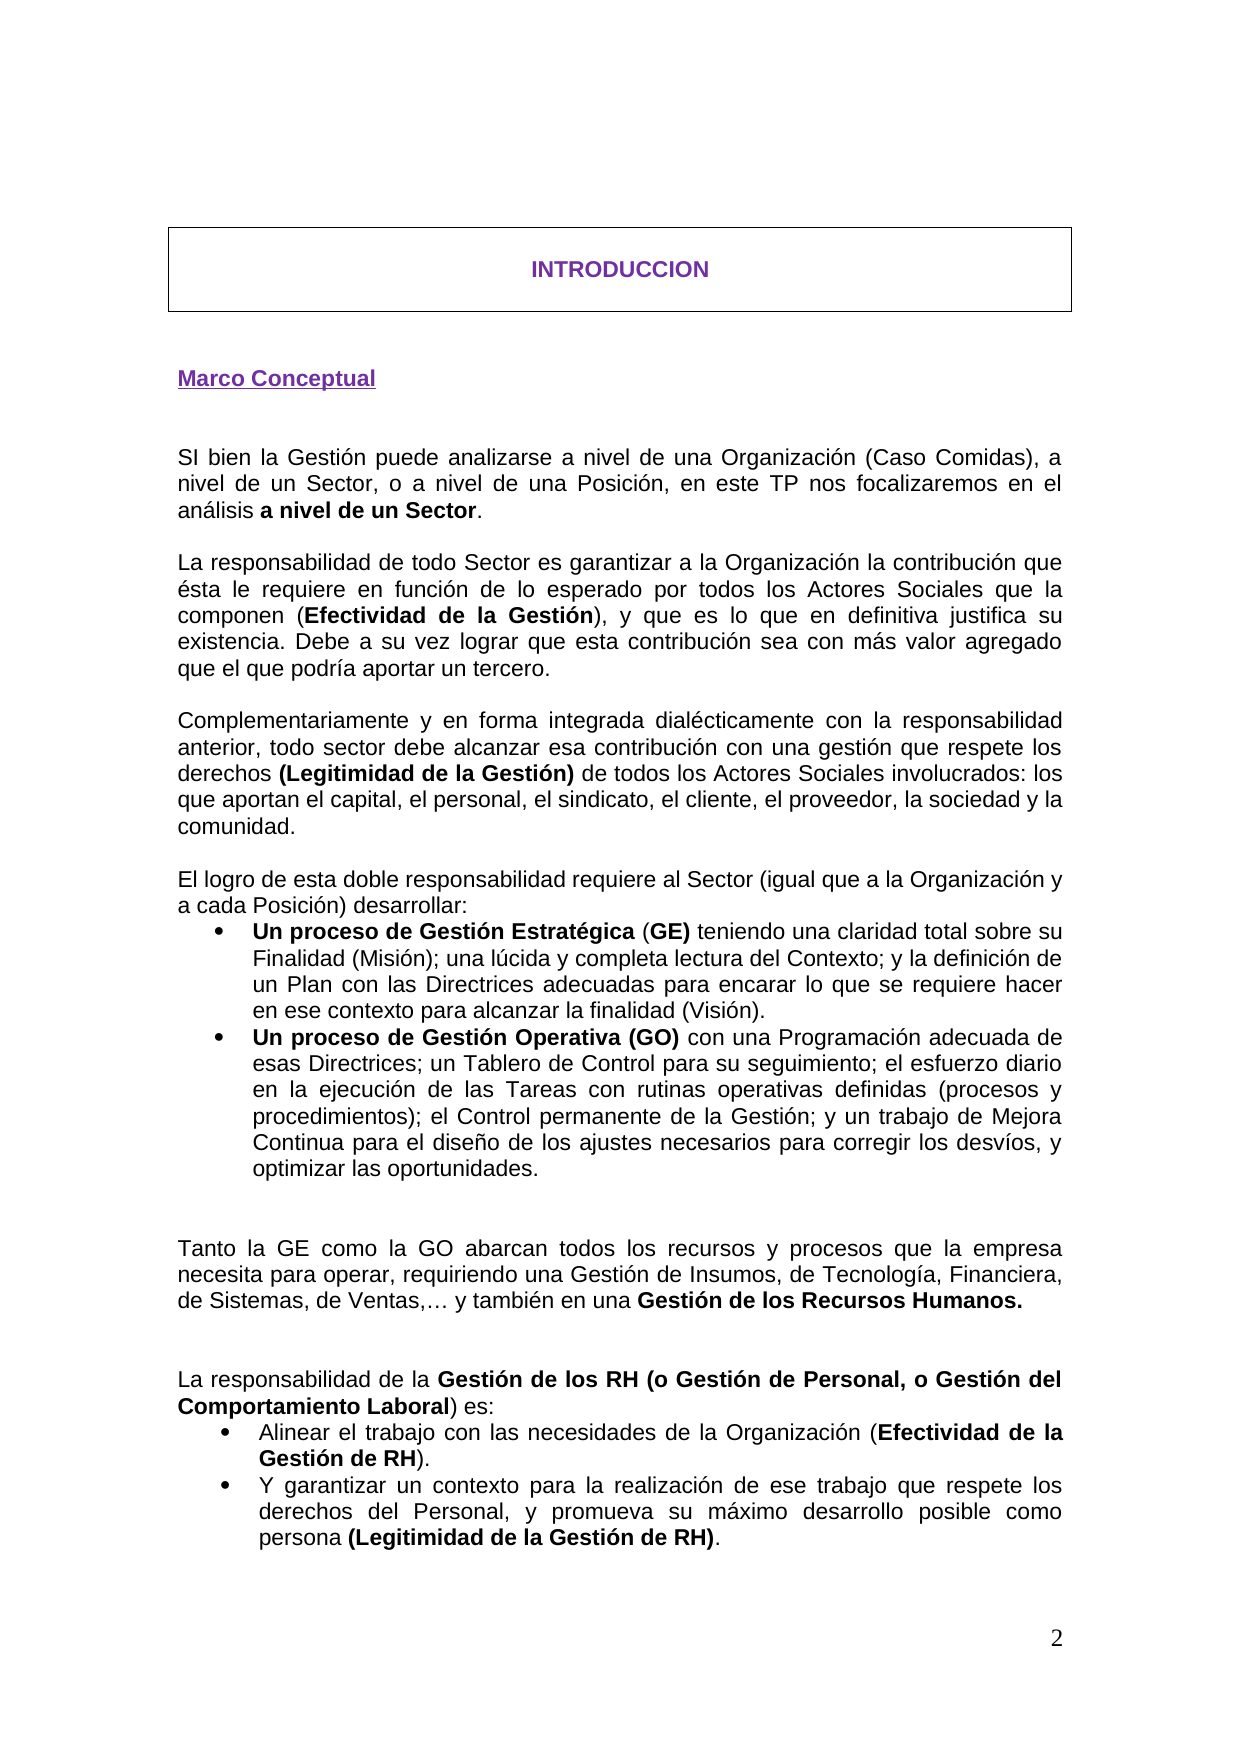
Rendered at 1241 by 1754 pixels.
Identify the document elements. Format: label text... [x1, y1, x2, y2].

list Alinear el trabajo con las necesidades de la Organización (Efectividad de la Gestión de RH). [221, 1419, 1063, 1472]
text La responsabilidad de todo Sector es garantizar a la Organización la contribución que ésta le requiere en función de lo esperado por todos los Actores Sociales que la componen (Efectividad de la Gestión), y que es lo que en definitiva justifica su existencia. Debe a su vez lograr que esta contribución sea con más valor agregado que el que podría aportar un tercero. [177, 549, 1063, 681]
text SI bien la Gestión puede analizarse a nivel de una Organización (Caso Comidas), a nivel de un Sector, o a nivel de una Posición, en este TP nos focalizaremos en el análisis a nivel de un Sector. [177, 444, 1063, 523]
text El logro de esta doble responsabilidad requiere al Sector (igual que a la Organización y a cada Posición) desarrollar: [177, 866, 1063, 918]
text Marco Conceptual [177, 365, 1063, 391]
list Un proceso de Gestión Estratégica (GE) teniendo una claridad total sobre su Finalidad (Misión); una lúcida y completa lectura del Contexto; y la definición de un Plan con las Directrices adecuadas para encarar lo que se requiere hacer en ese contexto para alcanzar la finalidad (Visión). [215, 918, 1063, 1024]
text Complementariamente y en forma integrada dialécticamente con la responsabilidad anterior, todo sector debe alcanzar esa contribución con una gestión que respete los derechos (Legitimidad de la Gestión) de todos los Actores Sociales involucrados: los que aportan el capital, el personal, el sindicato, el cliente, el proveedor, la sociedad y la comunidad. [177, 707, 1063, 839]
text La responsabilidad de la Gestión de los RH (o Gestión de Personal, o Gestión del Comportamiento Laboral) es: [177, 1366, 1063, 1419]
text Tanto la GE como la GO abarcan todos los recursos y procesos que la empresa necesita para operar, requiriendo una Gestión de Insumos, de Tecnología, Financiera, de Sistemas, de Ventas,… y también en una Gestión de los Recursos Humanos. [177, 1234, 1063, 1313]
list Un proceso de Gestión Operativa (GO) con una Programación adecuada de esas Directrices; un Tablero de Control para su seguimiento; el esfuerzo diario en la ejecución de las Tareas con rutinas operativas definidas (procesos y procedimientos); el Control permanente de la Gestión; y un trabajo de Mejora Continua para el diseño de los ajustes necesarios para corregir los desvíos, y optimizar las oportunidades. [215, 1024, 1063, 1182]
list Y garantizar un contexto para la realización de ese trabajo que respete los derechos del Personal, y promueva su máximo desarrollo posible como persona (Legitimidad de la Gestión de RH). [221, 1472, 1063, 1551]
text INTRODUCCION [177, 256, 1063, 283]
